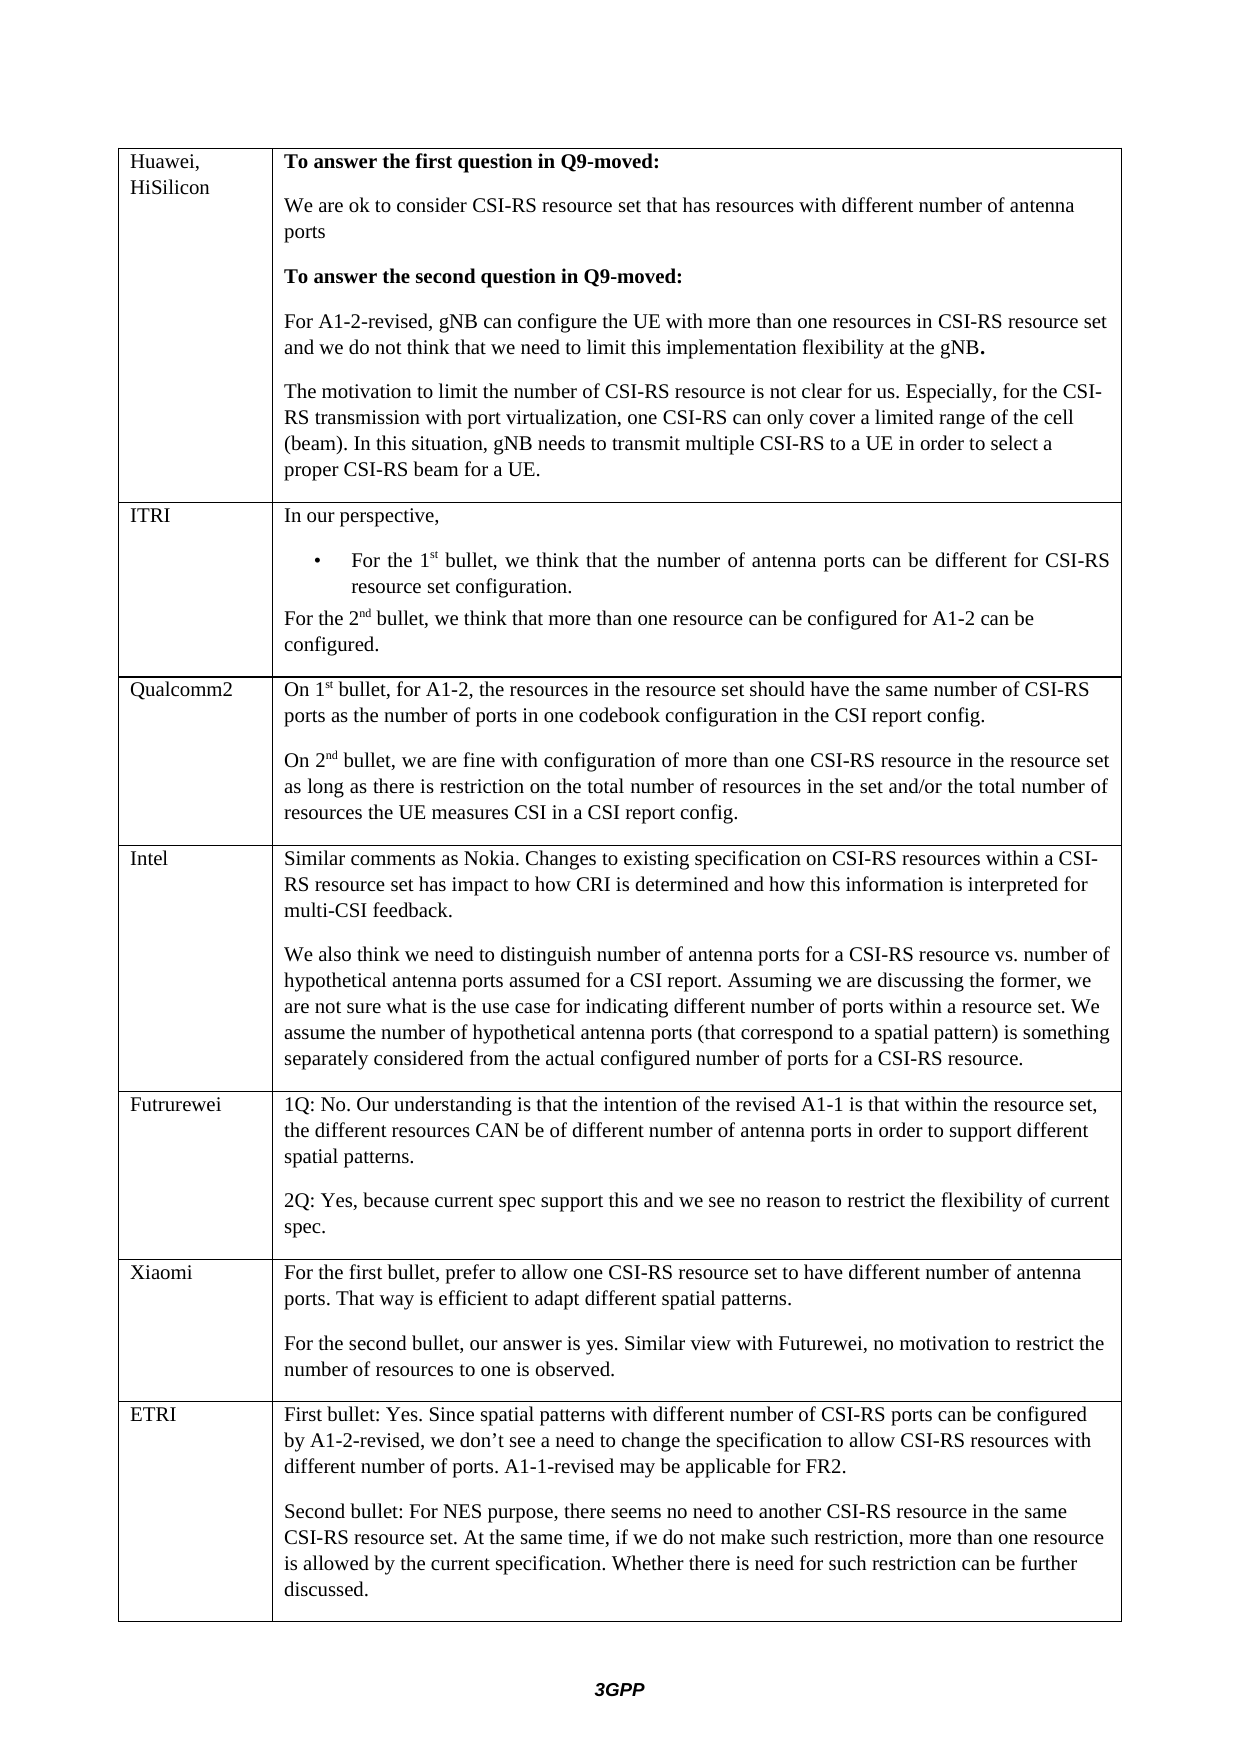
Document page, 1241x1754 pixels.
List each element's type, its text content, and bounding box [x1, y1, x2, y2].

table_cell Huawei, HiSilicon [119, 149, 272, 502]
table_cell ETRI [119, 1402, 272, 1621]
table_cell ITRI [119, 503, 272, 676]
table_cell For the first bullet, prefer to allow one CSI-RS resource set to have different number of antenna ports. That way is efficient to adapt different spatial patterns. For the second bullet, our answer is yes. Similar view with Futurewei, no motivation to restrict the number of resources to one is observed. [273, 1260, 1121, 1401]
table_cell Qualcomm2 [119, 678, 272, 844]
table_cell Xiaomi [119, 1260, 272, 1401]
table_cell Futrurewei [119, 1092, 272, 1259]
table_cell On 1st bullet, for A1-2, the resources in the resource set should have the same number of CSI-RS ports as the number of ports in one codebook configuration in the CSI report config. On 2nd bullet, we are fine with configuration of more than one CSI-RS resource in the resource set as long as there is restriction on the total number of resources in the set and/or the total number of resources the UE measures CSI in a CSI report config. [273, 678, 1121, 844]
table_cell Intel [119, 846, 272, 1091]
table_cell To answer the first question in Q9-moved: We are ok to consider CSI-RS resource set that has resources with different number of antenna ports To answer the second question in Q9-moved: For A1-2-revised, gNB can configure the UE with more than one resources in CSI-RS resource set and we do not think that we need to limit this implementation flexibility at the gNB. The motivation to limit the number of CSI-RS resource is not clear for us. Especially, for the CSI-RS transmission with port virtualization, one CSI-RS can only cover a limited range of the cell (beam). In this situation, gNB needs to transmit multiple CSI-RS to a UE in order to select a proper CSI-RS beam for a UE. [273, 149, 1121, 502]
table_cell Similar comments as Nokia. Changes to existing specification on CSI-RS resources within a CSI-RS resource set has impact to how CRI is determined and how this information is interpreted for multi-CSI feedback. We also think we need to distinguish number of antenna ports for a CSI-RS resource vs. number of hypothetical antenna ports assumed for a CSI report. Assuming we are discussing the former, we are not sure what is the use case for indicating different number of ports within a resource set. We assume the number of hypothetical antenna ports (that correspond to a spatial pattern) is something separately considered from the actual configured number of ports for a CSI-RS resource. [273, 846, 1121, 1091]
table_cell 1Q: No. Our understanding is that the intention of the revised A1-1 is that within the resource set, the different resources CAN be of different number of antenna ports in order to support different spatial patterns. 2Q: Yes, because current spec support this and we see no reason to restrict the flexibility of current spec. [273, 1092, 1121, 1259]
table_cell First bullet: Yes. Since spatial patterns with different number of CSI-RS ports can be configured by A1-2-revised, we don’t see a need to change the specification to allow CSI-RS resources with different number of ports. A1-1-revised may be applicable for FR2. Second bullet: For NES purpose, there seems no need to another CSI-RS resource in the same CSI-RS resource set. At the same time, if we do not make such restriction, more than one resource is allowed by the current specification. Whether there is need for such restriction can be further discussed. [273, 1402, 1121, 1621]
table_cell In our perspective, For the 1st bullet, we think that the number of antenna ports can be different for CSI-RS resource set configuration. For the 2nd bullet, we think that more than one resource can be configured for A1-2 can be configured. [273, 503, 1121, 676]
